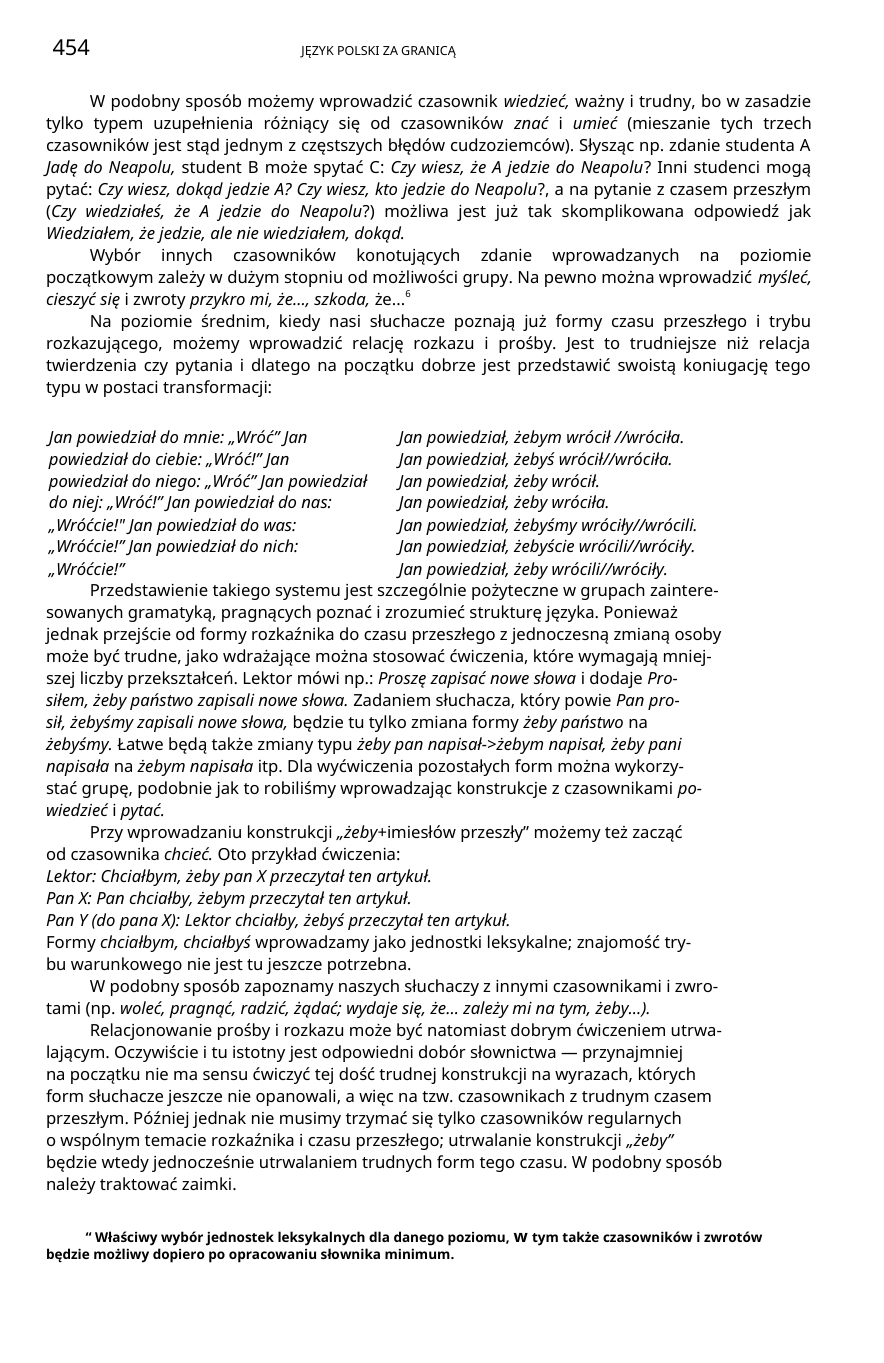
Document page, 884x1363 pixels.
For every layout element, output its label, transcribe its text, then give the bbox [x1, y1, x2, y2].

text Pan Y (do pana X): Lektor chciałby, żebyś przeczytał ten artykuł. [46, 909, 811, 931]
text Jan powiedział, żebym wrócił //wróciła. [399, 426, 811, 447]
text Jan powiedział, żebyś wrócił//wróciła. [399, 447, 811, 469]
text 454 [52, 38, 90, 60]
text Jan powiedział, żeby wróciła. [399, 491, 811, 513]
text Formy chciałbym, chciałbyś wprowadzamy jako jednostki leksykalne; znajomość try- bu warunkowego nie jest tu jeszcze potrzebna. [46, 931, 811, 975]
text W podobny sposób zapoznamy naszych słuchaczy z innymi czasownikami i zwro- tami (np. woleć, pragnąć, radzić, żądać; wydaje się, że... zależy mi na tym, żeby...). [46, 975, 811, 1019]
text Na poziomie średnim, kiedy nasi słuchacze poznają już formy czasu przeszłego i trybu rozkazującego, możemy wprowadzić relację rozkazu i prośby. Jest to trudniejsze niż relacja twierdzenia czy pytania i dlatego na początku dobrze jest przedstawić swoistą koniugację tego typu w postaci transformacji: [46, 310, 812, 398]
text W podobny sposób możemy wprowadzić czasownik wiedzieć, ważny i trudny, bo w zasadzie tylko typem uzupełnienia różniący się od czasowników znać i umieć (mieszanie tych trzech czasowników jest stąd jednym z częstszych błędów cudzoziemców). Słysząc np. zdanie studenta A Jadę do Neapolu, student В może spytać C: Czy wiesz, że A jedzie do Neapolu? Inni studenci mogą pytać: Czy wiesz, dokąd jedzie A? Czy wiesz, kto jedzie do Neapolu?, a na pytanie z czasem przeszłym (Czy wiedziałeś, że A jedzie do Neapolu?) możliwa jest już tak skomplikowana odpowiedź jak Wiedziałem, że jedzie, ale nie wiedziałem, dokąd. [46, 90, 812, 244]
text Lektor: Chciałbym, żeby pan X przeczytał ten artykuł. [46, 865, 811, 887]
text Pan X: Pan chciałby, żebym przeczytał ten artykuł. [46, 887, 811, 909]
text “ Właściwy wybór jednostek leksykalnych dla danego poziomu, w tym także czasowników i zwrotów będzie możliwy dopiero po opracowaniu słownika minimum. [46, 1228, 809, 1263]
text Relacjonowanie prośby i rozkazu może być natomiast dobrym ćwiczeniem utrwa- lającym. Oczywiście i tu istotny jest odpowiedni dobór słownictwa — przynajmniej na początku nie ma sensu ćwiczyć tej dość trudnej konstrukcji na wyrazach, których form słuchacze jeszcze nie opanowali, a więc na tzw. czasownikach z trudnym czasem przeszłym. Później jednak nie musimy trzymać się tylko czasowników regularnych o wspólnym temacie rozkaźnika i czasu przeszłego; utrwalanie konstrukcji „żeby” będzie wtedy jednocześnie utrwalaniem trudnych form tego czasu. W podobny sposób należy traktować zaimki. [46, 1019, 811, 1195]
text Jan powiedział, żeby wrócił. [399, 469, 811, 491]
text Jan powiedział do mnie: „Wróć” Jan powiedział do ciebie: „Wróć!” Jan powiedział do niego: „Wróć” Jan powiedział do niej: „Wróć!” Jan powiedział do nas: „Wróćcie!" Jan powiedział do was: „Wróćcie!” Jan powiedział do nich: „Wróćcie!” [49, 426, 373, 579]
text Przedstawienie takiego systemu jest szczególnie pożyteczne w grupach zaintere- sowanych gramatyką, pragnących poznać i zrozumieć strukturę języka. Ponieważ jednak przejście od formy rozkaźnika do czasu przeszłego z jednoczesną zmianą osoby może być trudne, jako wdrażające można stosować ćwiczenia, które wymagają mniej- szej liczby przekształceń. Lektor mówi np.: Proszę zapisać nowe słowa i dodaje Pro- siłem, żeby państwo zapisali nowe słowa. Zadaniem słuchacza, który powie Pan pro- sił, żebyśmy zapisali nowe słowa, będzie tu tylko zmiana formy żeby państwo na żebyśmy. Łatwe będą także zmiany typu żeby pan napisał->żebym napisał, żeby pani napisała na żebym napisała itp. Dla wyćwiczenia pozostałych form można wykorzy- stać grupę, podobnie jak to robiliśmy wprowadzając konstrukcje z czasownikami po- wiedzieć i pytać. [46, 579, 811, 821]
text Jan powiedział, żebyśmy wróciły//wrócili. Jan powiedział, żebyście wrócili//wróciły. Jan powiedział, żeby wrócili//wróciły. [399, 513, 778, 579]
text Przy wprowadzaniu konstrukcji „żeby+imiesłów przeszły” możemy też zacząć od czasownika chcieć. Oto przykład ćwiczenia: [46, 821, 811, 865]
text Wybór innych czasowników konotujących zdanie wprowadzanych na poziomie początkowym zależy w dużym stopniu od możliwości grupy. Na pewno można wprowadzić myśleć, cieszyć się i zwroty przykro mi, że..., szkoda, że...6 [46, 244, 812, 310]
